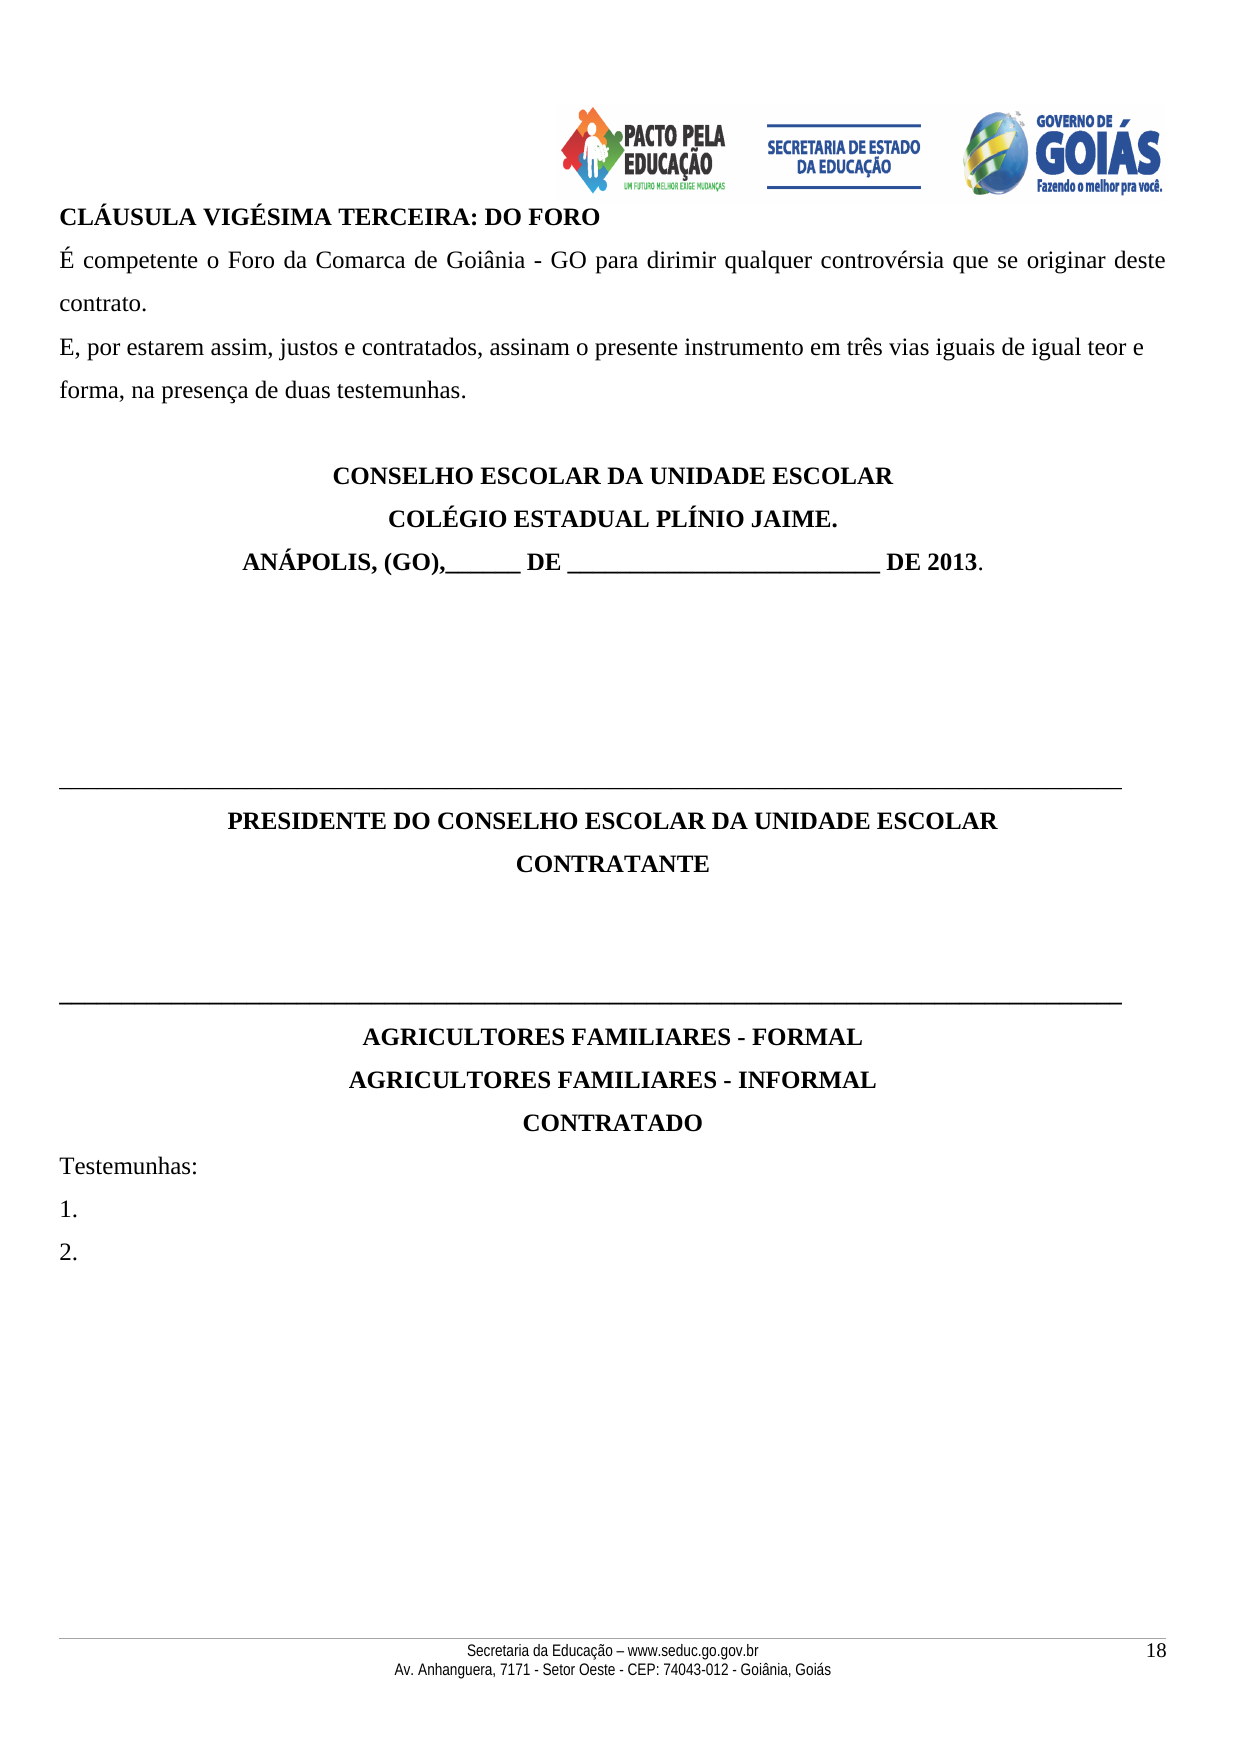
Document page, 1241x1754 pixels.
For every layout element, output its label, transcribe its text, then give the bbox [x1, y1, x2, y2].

text COLÉGIO ESTADUAL PLÍNIO JAIME. [59, 504, 1166, 533]
text PRESIDENTE DO CONSELHO ESCOLAR DA UNIDADE ESCOLAR [59, 806, 1166, 835]
text CONSELHO ESCOLAR DA UNIDADE ESCOLAR [59, 461, 1166, 490]
text CLÁUSULA VIGÉSIMA TERCEIRA: DO FORO [59, 202, 1166, 231]
text E, por estarem assim, justos e contratados, assinam o presente instrumento em três vias iguais de igual teor e forma, na presença de duas testemunhas. [59, 332, 1166, 403]
text Testemunhas: [59, 1151, 1166, 1180]
text _____________________________________________________________________________________ [59, 978, 1166, 1007]
text AGRICULTORES FAMILIARES - INFORMAL [59, 1065, 1166, 1093]
text É competente o Foro da Comarca de Goiânia - GO para dirimir qualquer controvérsia que se originar deste contrato. [59, 245, 1166, 317]
text 1. [59, 1194, 1166, 1223]
text CONTRATADO [59, 1108, 1166, 1137]
text CONTRATANTE [59, 849, 1166, 878]
text _____________________________________________________________________________________ [59, 763, 1166, 792]
text AGRICULTORES FAMILIARES - FORMAL [59, 1022, 1166, 1050]
text 2. [59, 1237, 1166, 1266]
text ANÁPOLIS, (GO),______ DE _________________________ DE 2013. [59, 547, 1166, 576]
